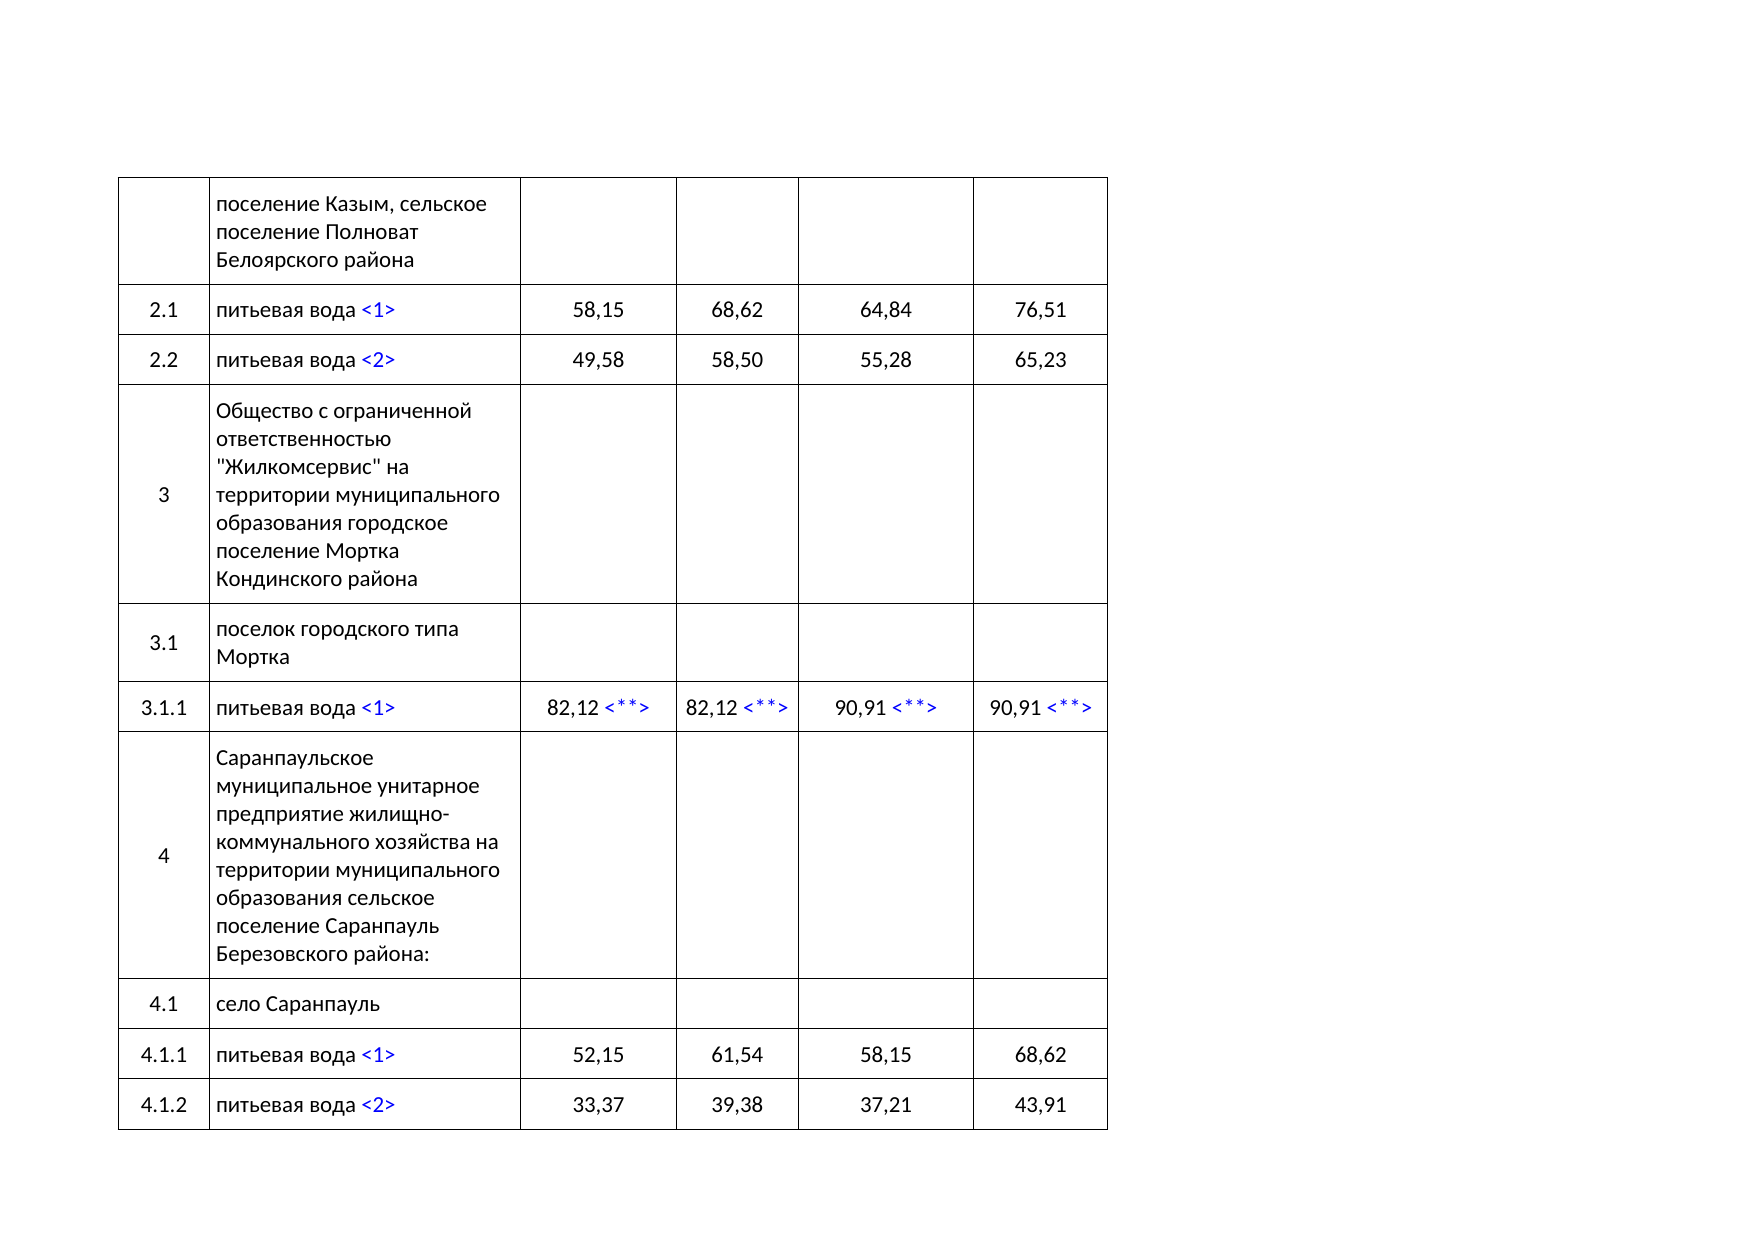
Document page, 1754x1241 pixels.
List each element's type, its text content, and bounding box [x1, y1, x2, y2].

table_cell 68,62 [974, 1029, 1107, 1078]
table_cell 4.1.1 [119, 1029, 209, 1078]
table_cell 4.1.2 [119, 1079, 209, 1129]
table_cell 55,28 [799, 335, 973, 384]
table_cell 65,23 [974, 335, 1107, 384]
table_cell 52,15 [521, 1029, 676, 1078]
table_cell [677, 979, 798, 1028]
table_cell 4 [119, 732, 209, 978]
table_cell 3.1.1 [119, 682, 209, 731]
table_cell питьевая вода <2> [210, 1079, 520, 1129]
table_cell [677, 178, 798, 283]
table_cell 43,91 [974, 1079, 1107, 1129]
table_cell 58,15 [521, 285, 676, 334]
table_cell питьевая вода <1> [210, 285, 520, 334]
table_cell [677, 732, 798, 978]
table_cell [521, 385, 676, 603]
table_cell 2.1 [119, 285, 209, 334]
table_cell 82,12 <**> [677, 682, 798, 731]
table_cell 58,15 [799, 1029, 973, 1078]
table_cell поселок городского типа Мортка [210, 604, 520, 681]
table_cell [799, 604, 973, 681]
table_cell питьевая вода <1> [210, 1029, 520, 1078]
table_cell 39,38 [677, 1079, 798, 1129]
table_cell Саранпаульское муниципальное унитарное предприятие жилищно-коммунального хозяйства на территории муниципального образования сельское поселение Саранпауль Березовского района: [210, 732, 520, 978]
table_cell питьевая вода <1> [210, 682, 520, 731]
table_cell [799, 385, 973, 603]
table_cell [521, 732, 676, 978]
table_cell [521, 604, 676, 681]
table_cell 4.1 [119, 979, 209, 1028]
table_cell 68,62 [677, 285, 798, 334]
table_cell 76,51 [974, 285, 1107, 334]
table_cell 3 [119, 385, 209, 603]
table_cell 37,21 [799, 1079, 973, 1129]
table_cell 61,54 [677, 1029, 798, 1078]
table_cell 82,12 <**> [521, 682, 676, 731]
table_cell [974, 385, 1107, 603]
table_cell 64,84 [799, 285, 973, 334]
table_cell 3.1 [119, 604, 209, 681]
table_cell [974, 604, 1107, 681]
table_cell Общество с ограниченной ответственностью "Жилкомсервис" на территории муниципального образования городское поселение Мортка Кондинского района [210, 385, 520, 603]
table_cell 90,91 <**> [799, 682, 973, 731]
table_cell [677, 385, 798, 603]
table_cell [974, 178, 1107, 283]
table_cell 58,50 [677, 335, 798, 384]
table_cell 2.2 [119, 335, 209, 384]
table_cell [974, 732, 1107, 978]
table_cell [974, 979, 1107, 1028]
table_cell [210, 178, 520, 283]
table_cell питьевая вода <2> [210, 335, 520, 384]
table_cell [521, 178, 676, 283]
table_cell [799, 732, 973, 978]
table_cell [521, 979, 676, 1028]
table_cell 90,91 <**> [974, 682, 1107, 731]
table_cell село Саранпауль [210, 979, 520, 1028]
table_cell [799, 178, 973, 283]
table_cell [677, 604, 798, 681]
table_cell 49,58 [521, 335, 676, 384]
table_cell [799, 979, 973, 1028]
table_cell 33,37 [521, 1079, 676, 1129]
table_cell 2 [119, 178, 209, 283]
